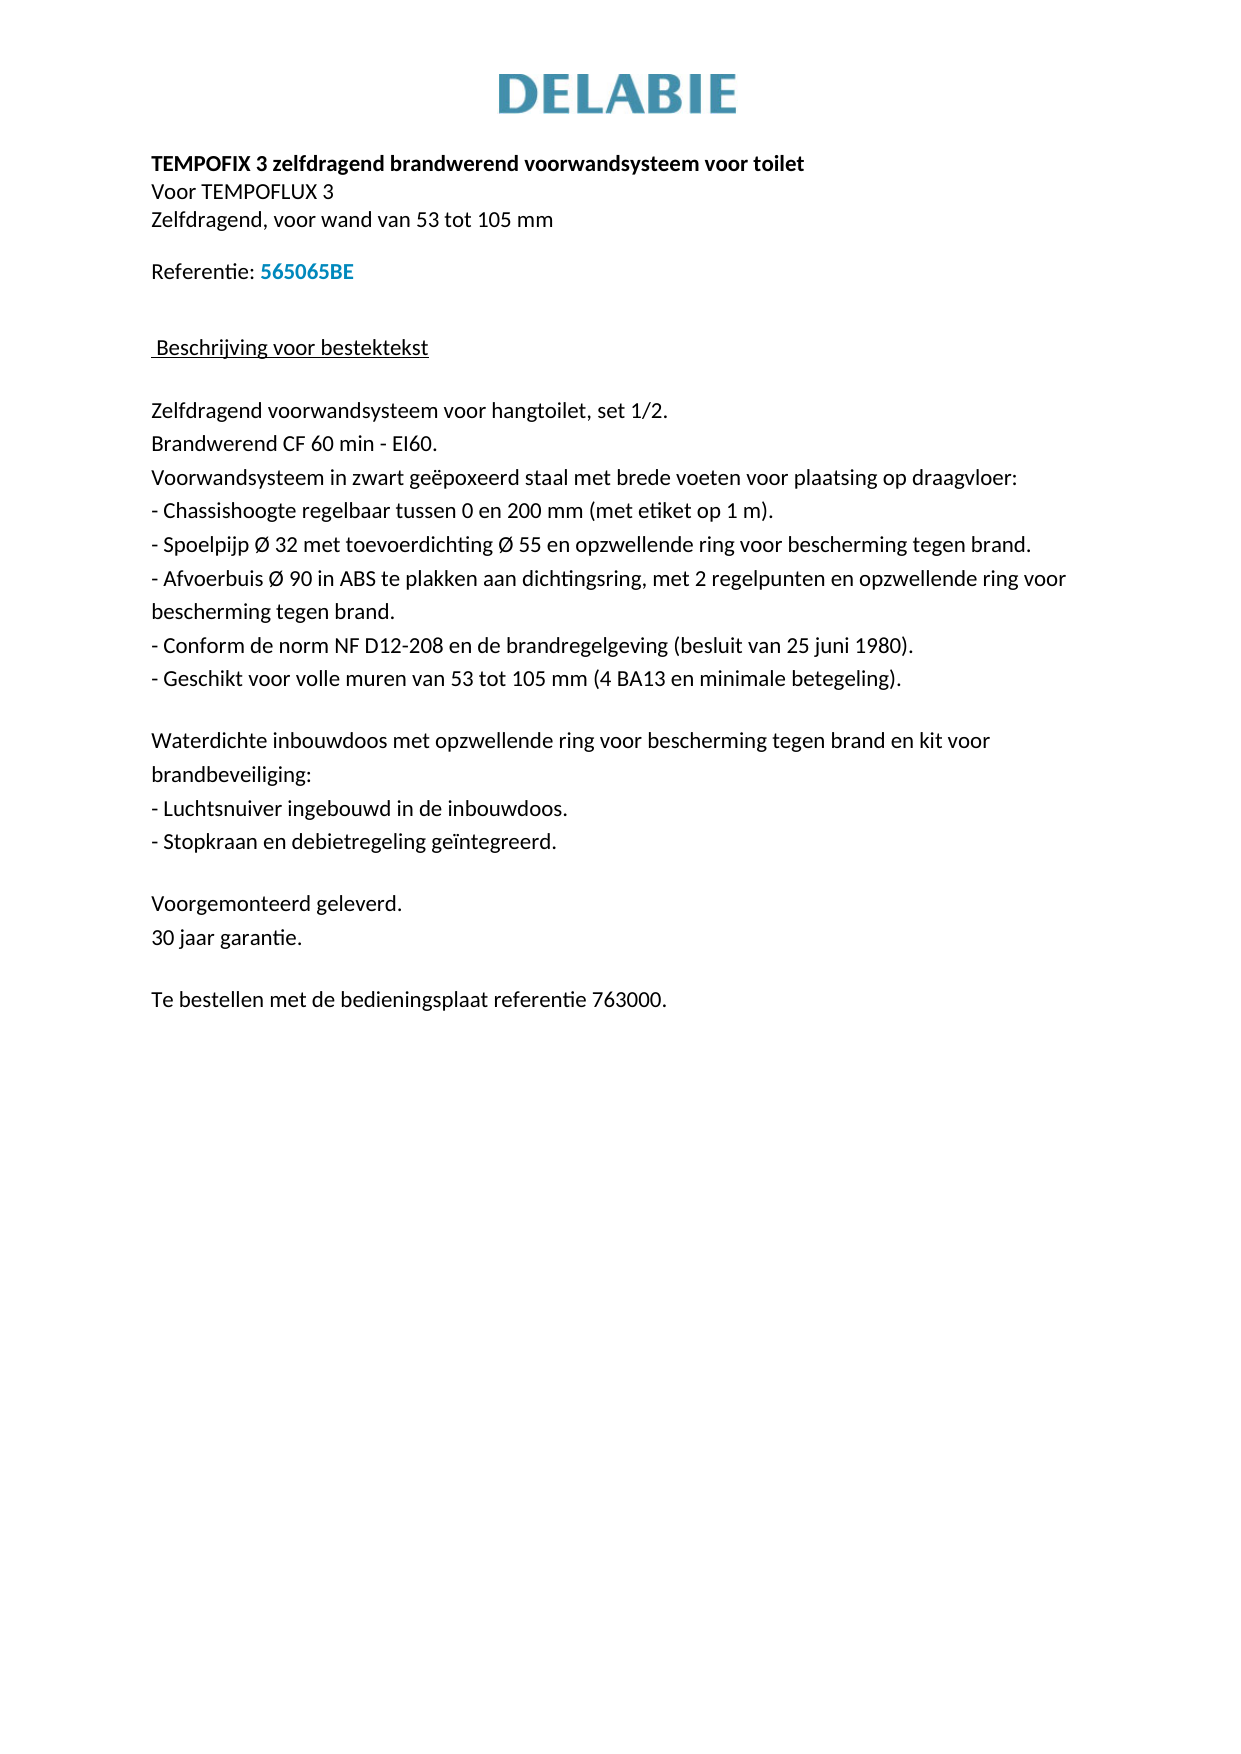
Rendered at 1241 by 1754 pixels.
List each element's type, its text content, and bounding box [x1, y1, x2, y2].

text - Afvoerbuis Ø 90 in ABS te plakken aan dichtingsring, met 2 regelpunten en opzwellende ring voor bescherming tegen brand. [151, 564, 1084, 625]
text Zelfdragend, voor wand van 53 tot 105 mm [151, 205, 1084, 233]
text Zelfdragend voorwandsysteem voor hangtoilet, set 1/2. [151, 396, 1084, 424]
text - Geschikt voor volle muren van 53 tot 105 mm (4 BA13 en minimale betegeling). [151, 664, 1084, 692]
text Te bestellen met de bedieningsplaat referentie 763000. [151, 985, 1084, 1013]
text - Luchtsnuiver ingebouwd in de inbouwdoos. [151, 794, 1084, 822]
text - Conform de norm NF D12-208 en de brandregelgeving (besluit van 25 juni 1980). [151, 631, 1084, 659]
text - Stopkraan en debietregeling geïntegreerd. [151, 827, 1084, 855]
text Brandwerend CF 60 min - EI60. [151, 429, 1084, 458]
text Voorgemonteerd geleverd. [151, 889, 1084, 918]
text Waterdichte inbouwdoos met opzwellende ring voor bescherming tegen brand en kit voor brandbeveiliging: [151, 727, 1084, 788]
text Referentie: 565065BE [151, 257, 1084, 285]
picture [497, 74, 738, 114]
text 30 jaar garantie. [151, 923, 1084, 951]
text TEMPOFIX 3 zelfdragend brandwerend voorwandsysteem voor toilet [151, 149, 1084, 177]
text Voor TEMPOFLUX 3 [151, 177, 1084, 205]
text Beschrijving voor bestektekst [151, 333, 1084, 361]
text - Spoelpijp Ø 32 met toevoerdichting Ø 55 en opzwellende ring voor bescherming tegen brand. [151, 530, 1084, 558]
text Voorwandsysteem in zwart geëpoxeerd staal met brede voeten voor plaatsing op draagvloer: [151, 463, 1084, 491]
text - Chassishoogte regelbaar tussen 0 en 200 mm (met etiket op 1 m). [151, 497, 1084, 525]
